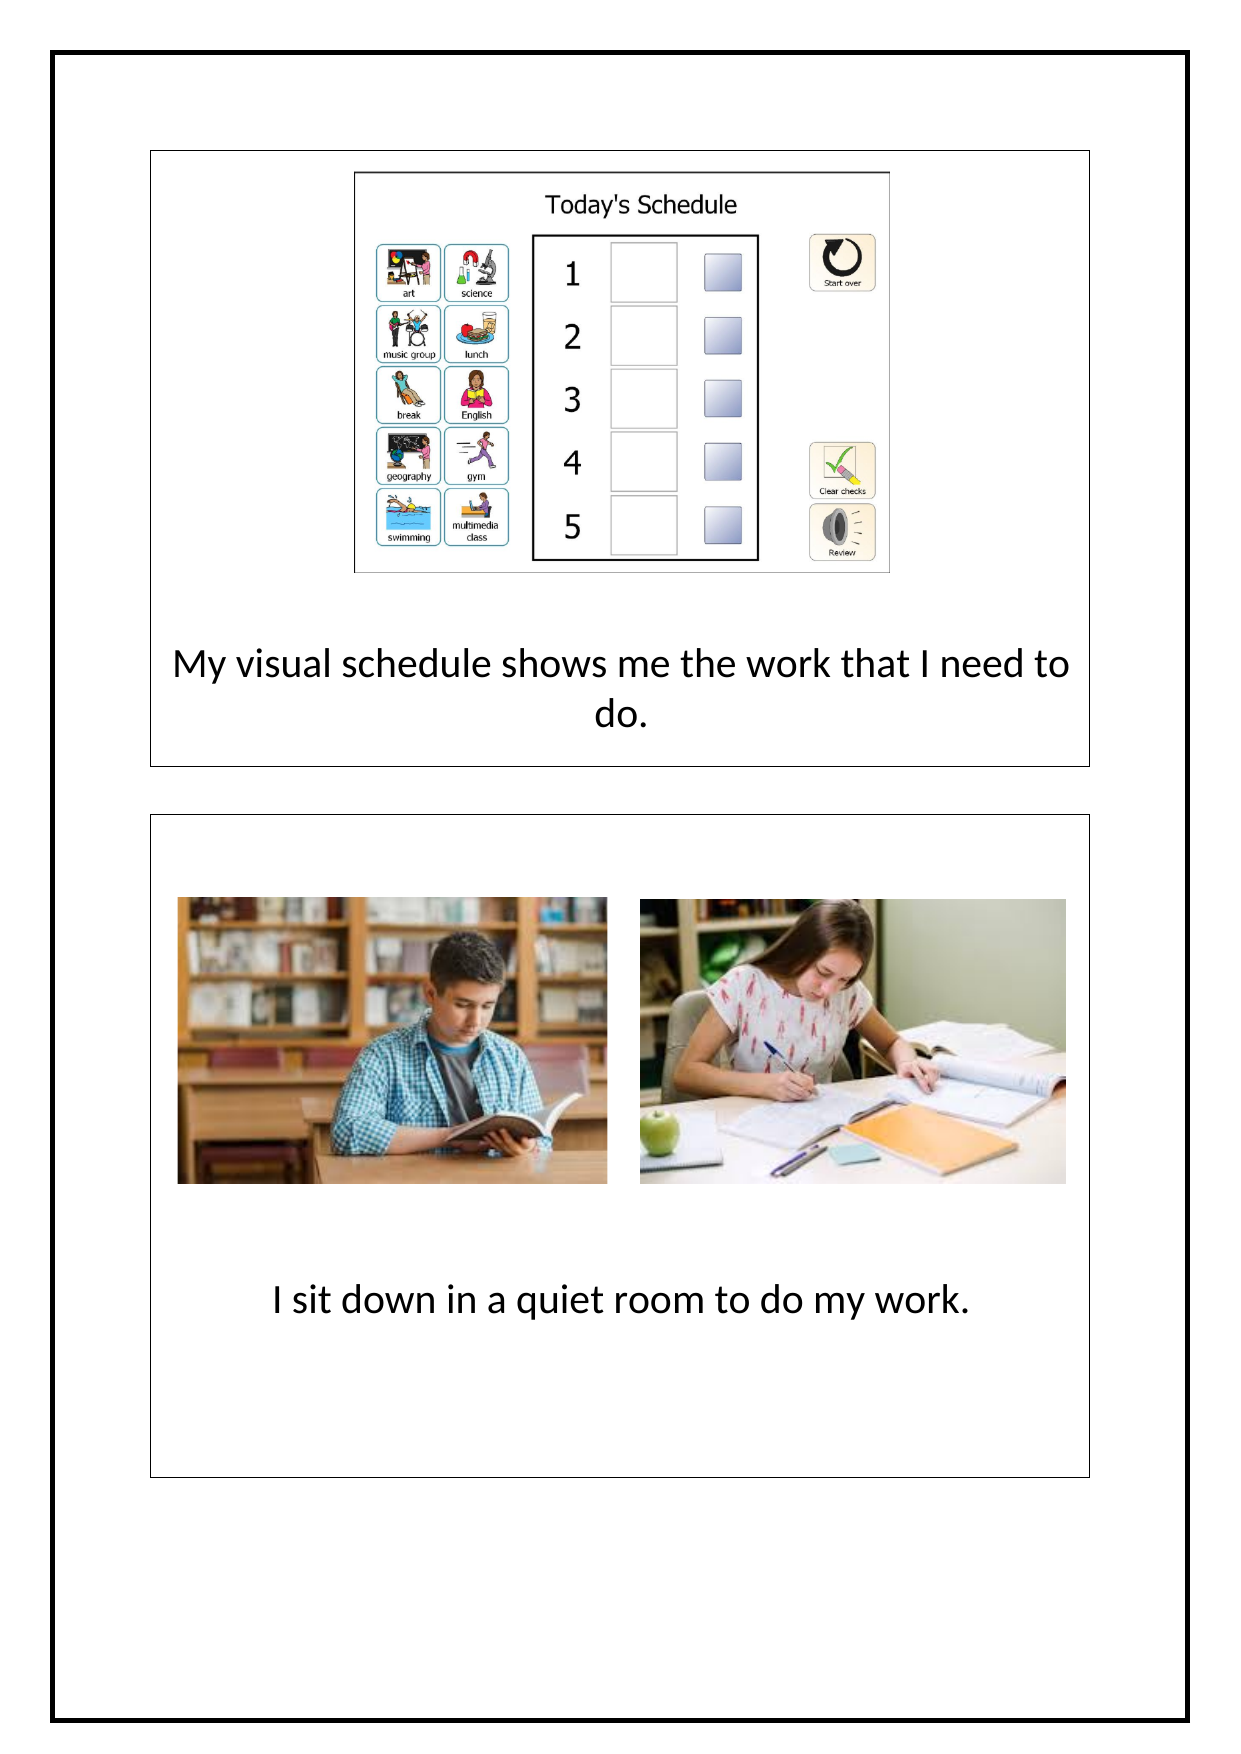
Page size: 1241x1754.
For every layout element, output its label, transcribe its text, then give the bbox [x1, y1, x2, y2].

picture [348, 166, 896, 576]
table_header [151, 151, 1089, 766]
picture [177, 897, 608, 1184]
table_header I sit down in a quiet room to do my work. [151, 815, 1089, 1477]
picture [640, 899, 1066, 1184]
